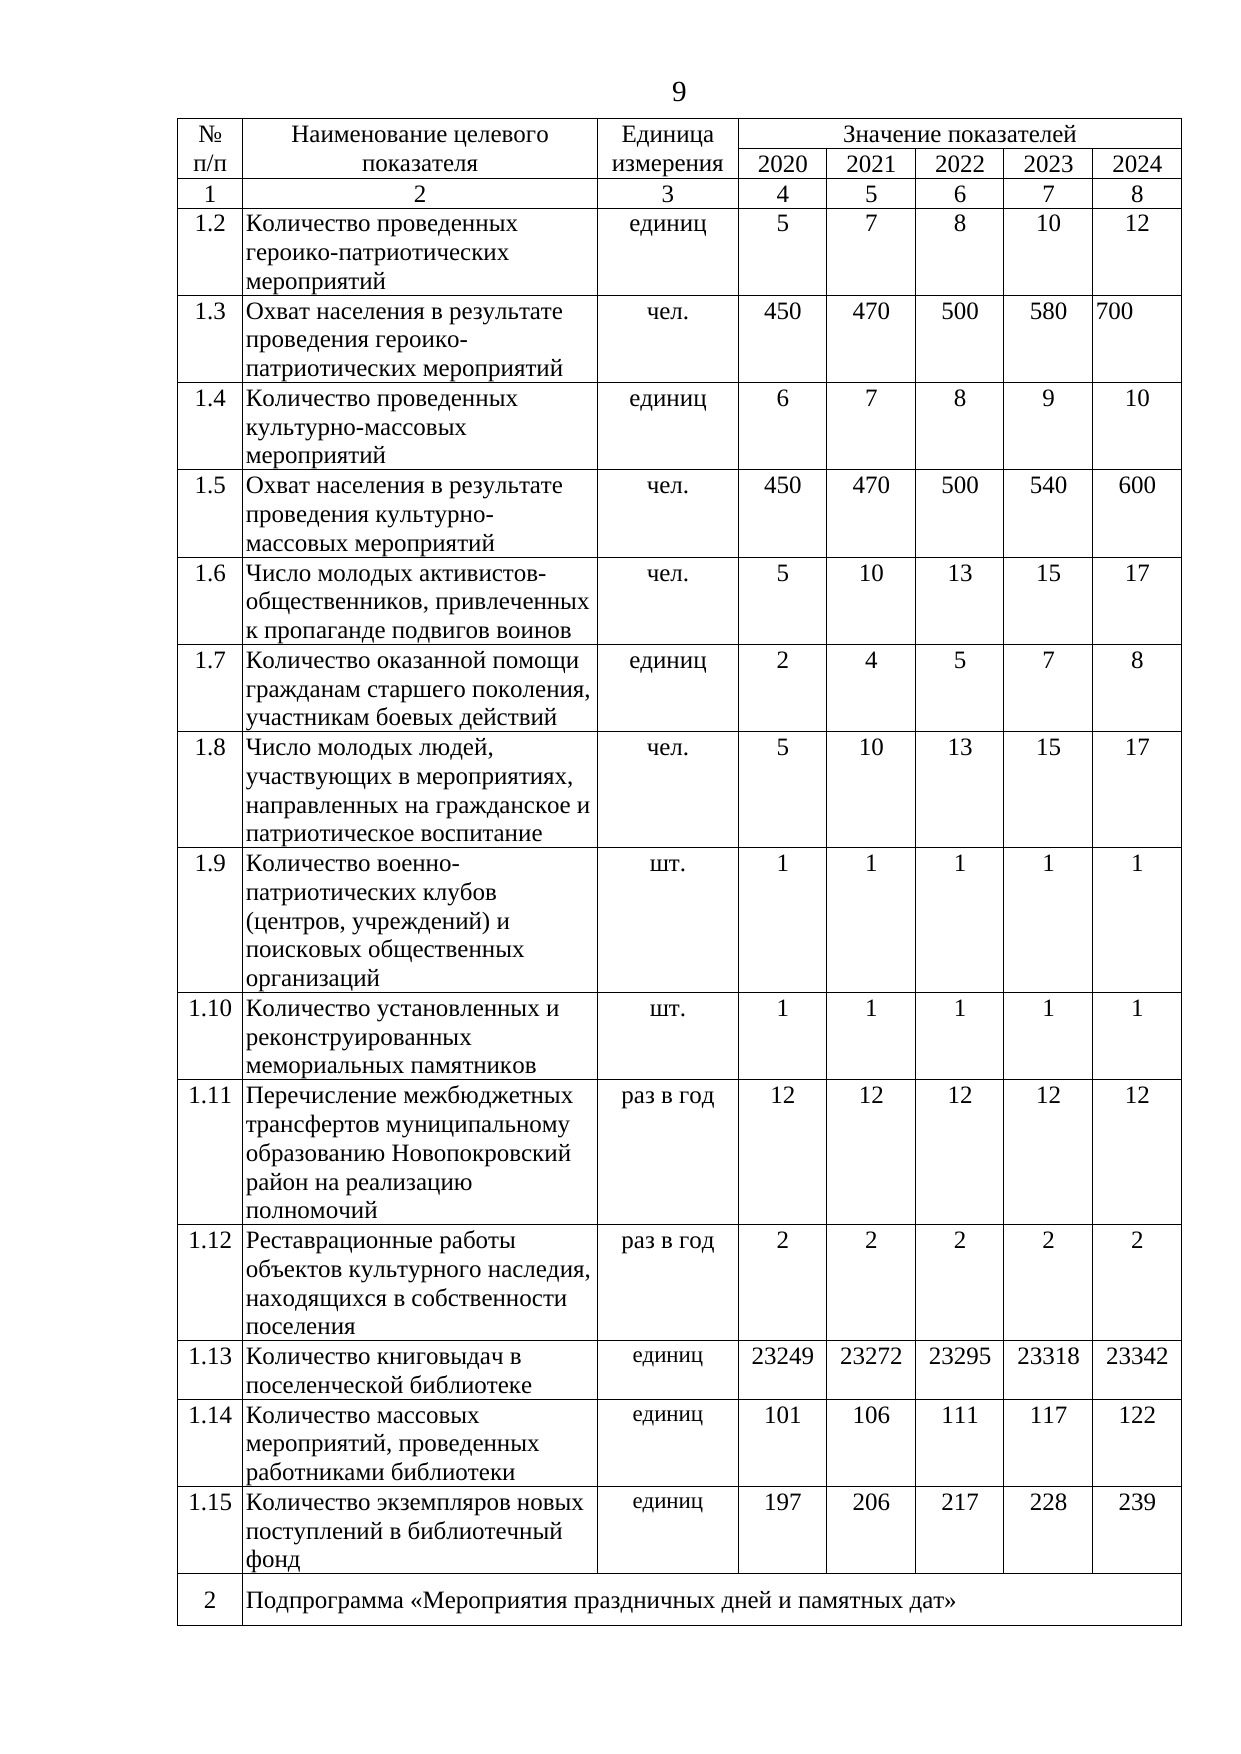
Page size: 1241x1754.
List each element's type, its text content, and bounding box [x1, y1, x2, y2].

table_cell раз в год [598, 1080, 738, 1224]
table_cell 1 [1093, 848, 1181, 992]
table_cell 13 [916, 732, 1003, 847]
table_cell 1.2 [178, 209, 242, 295]
table_cell 1 [1093, 993, 1181, 1079]
table_cell 1.11 [178, 1080, 242, 1224]
table_cell 1 [827, 848, 915, 992]
table_cell 5 [739, 558, 826, 644]
table_header № п/п [178, 119, 242, 178]
table_cell 2 [243, 179, 597, 207]
table_cell 1 [739, 848, 826, 992]
table_cell 6 [916, 179, 1003, 207]
table_cell 600 [1093, 470, 1181, 557]
table_cell 1 [1004, 848, 1092, 992]
table_cell Охват населения в результате проведения героико-патриотических мероприятий [243, 296, 597, 382]
table_cell 12 [1004, 1080, 1092, 1224]
table_cell 12 [916, 1080, 1003, 1224]
table_cell 1 [827, 993, 915, 1079]
table_cell 10 [1093, 383, 1181, 469]
table_cell шт. [598, 848, 738, 992]
table_cell 2 [1093, 1225, 1181, 1340]
table_cell 1.7 [178, 645, 242, 731]
table_header Единица измерения [598, 119, 738, 178]
table_cell 117 [1004, 1400, 1092, 1486]
table_cell 700 [1093, 296, 1181, 382]
table_cell Число молодых активистов-общественников, привлеченных к пропаганде подвигов воинов [243, 558, 597, 644]
table_cell 4 [739, 179, 826, 207]
table_cell 23249 [739, 1341, 826, 1399]
table_cell 12 [827, 1080, 915, 1224]
table_cell 10 [827, 732, 915, 847]
table_cell Количество оказанной помощи гражданам старшего поколения, участникам боевых действий [243, 645, 597, 731]
table_cell 5 [827, 179, 915, 207]
table_cell 580 [1004, 296, 1092, 382]
table_cell 1 [916, 993, 1003, 1079]
table_cell 23318 [1004, 1341, 1092, 1399]
table_cell чел. [598, 732, 738, 847]
table_cell Количество проведенных героико-патриотических мероприятий [243, 209, 597, 295]
table_cell 500 [916, 296, 1003, 382]
table_cell 1.4 [178, 383, 242, 469]
table_header Наименование целевого показателя [243, 119, 597, 178]
table_cell 2020 [739, 149, 826, 178]
table_cell раз в год [598, 1225, 738, 1340]
table_cell 23295 [916, 1341, 1003, 1399]
table_cell 10 [1004, 209, 1092, 295]
table_cell 1.9 [178, 848, 242, 992]
table_cell 2 [178, 1574, 242, 1625]
table_cell 2021 [827, 149, 915, 178]
table_cell 8 [1093, 179, 1181, 207]
table_cell 2 [739, 1225, 826, 1340]
table_cell 23272 [827, 1341, 915, 1399]
table_cell 101 [739, 1400, 826, 1486]
table_cell Охват населения в результате проведения культурно-массовых мероприятий [243, 470, 597, 557]
table_cell 500 [916, 470, 1003, 557]
table_cell 1.14 [178, 1400, 242, 1486]
table_cell 1.6 [178, 558, 242, 644]
table_cell чел. [598, 296, 738, 382]
table_cell 12 [739, 1080, 826, 1224]
table_cell 197 [739, 1487, 826, 1573]
table_cell 1.8 [178, 732, 242, 847]
table_cell 2 [1004, 1225, 1092, 1340]
table_cell Подпрограмма «Мероприятия праздничных дней и памятных дат» [243, 1574, 1181, 1625]
table_cell 15 [1004, 732, 1092, 847]
table_cell 17 [1093, 732, 1181, 847]
table_cell 1.10 [178, 993, 242, 1079]
table_cell 2022 [916, 149, 1003, 178]
table_cell 5 [739, 209, 826, 295]
table_cell 13 [916, 558, 1003, 644]
table_cell 8 [1093, 645, 1181, 731]
table_cell единиц [598, 383, 738, 469]
table_cell 17 [1093, 558, 1181, 644]
table_cell 23342 [1093, 1341, 1181, 1399]
table_cell 12 [1093, 209, 1181, 295]
table_cell чел. [598, 470, 738, 557]
table_cell Количество проведенных культурно-массовых мероприятий [243, 383, 597, 469]
table_cell 1.13 [178, 1341, 242, 1399]
table_cell 470 [827, 296, 915, 382]
table_cell 2024 [1093, 149, 1181, 178]
table_cell чел. [598, 558, 738, 644]
table_cell 7 [1004, 179, 1092, 207]
table_cell 4 [827, 645, 915, 731]
table_cell 2 [916, 1225, 1003, 1340]
table_cell Количество массовых мероприятий, проведенных работниками библиотеки [243, 1400, 597, 1486]
table_cell Количество военно-патриотических клубов (центров, учреждений) и поисковых общественных организаций [243, 848, 597, 992]
table_header Значение показателей [739, 119, 1181, 148]
table_cell 111 [916, 1400, 1003, 1486]
table_cell 540 [1004, 470, 1092, 557]
table_cell шт. [598, 993, 738, 1079]
table_cell 470 [827, 470, 915, 557]
table_cell 239 [1093, 1487, 1181, 1573]
table_cell 1 [1004, 993, 1092, 1079]
table_cell 1.15 [178, 1487, 242, 1573]
table_cell 450 [739, 296, 826, 382]
table_cell 7 [1004, 645, 1092, 731]
table_cell единиц [598, 1341, 738, 1399]
table_cell 7 [827, 209, 915, 295]
table_cell 1 [739, 993, 826, 1079]
table_cell 15 [1004, 558, 1092, 644]
table_cell 6 [739, 383, 826, 469]
table_cell 8 [916, 209, 1003, 295]
table_cell единиц [598, 209, 738, 295]
table_cell 1.5 [178, 470, 242, 557]
table_cell 106 [827, 1400, 915, 1486]
table_cell 2023 [1004, 149, 1092, 178]
table_cell 2 [827, 1225, 915, 1340]
table_cell 2 [739, 645, 826, 731]
table_cell 5 [916, 645, 1003, 731]
table_cell Число молодых людей, участвующих в мероприятиях, направленных на гражданское и патриотическое воспитание [243, 732, 597, 847]
table_cell 206 [827, 1487, 915, 1573]
table_cell 12 [1093, 1080, 1181, 1224]
table_cell Перечисление межбюджетных трансфертов муниципальному образованию Новопокровский район на реализацию полномочий [243, 1080, 597, 1224]
table_cell 1 [916, 848, 1003, 992]
table_cell 10 [827, 558, 915, 644]
table_cell Количество установленных и реконструированных мемориальных памятников [243, 993, 597, 1079]
table_cell 1.12 [178, 1225, 242, 1340]
table_cell 7 [827, 383, 915, 469]
table_cell Реставрационные работы объектов культурного наследия, находящихся в собственности поселения [243, 1225, 597, 1340]
table_cell Количество книговыдач в поселенческой библиотеке [243, 1341, 597, 1399]
table_cell единиц [598, 645, 738, 731]
table_cell 5 [739, 732, 826, 847]
table_cell единиц [598, 1400, 738, 1486]
table_cell 217 [916, 1487, 1003, 1573]
table_cell 1.3 [178, 296, 242, 382]
table_cell 122 [1093, 1400, 1181, 1486]
table_cell 228 [1004, 1487, 1092, 1573]
table_cell 3 [598, 179, 738, 207]
table_cell 8 [916, 383, 1003, 469]
table_cell Количество экземпляров новых поступлений в библиотечный фонд [243, 1487, 597, 1573]
table_cell единиц [598, 1487, 738, 1573]
table_cell 9 [1004, 383, 1092, 469]
table_cell 450 [739, 470, 826, 557]
table_cell 1 [178, 179, 242, 207]
